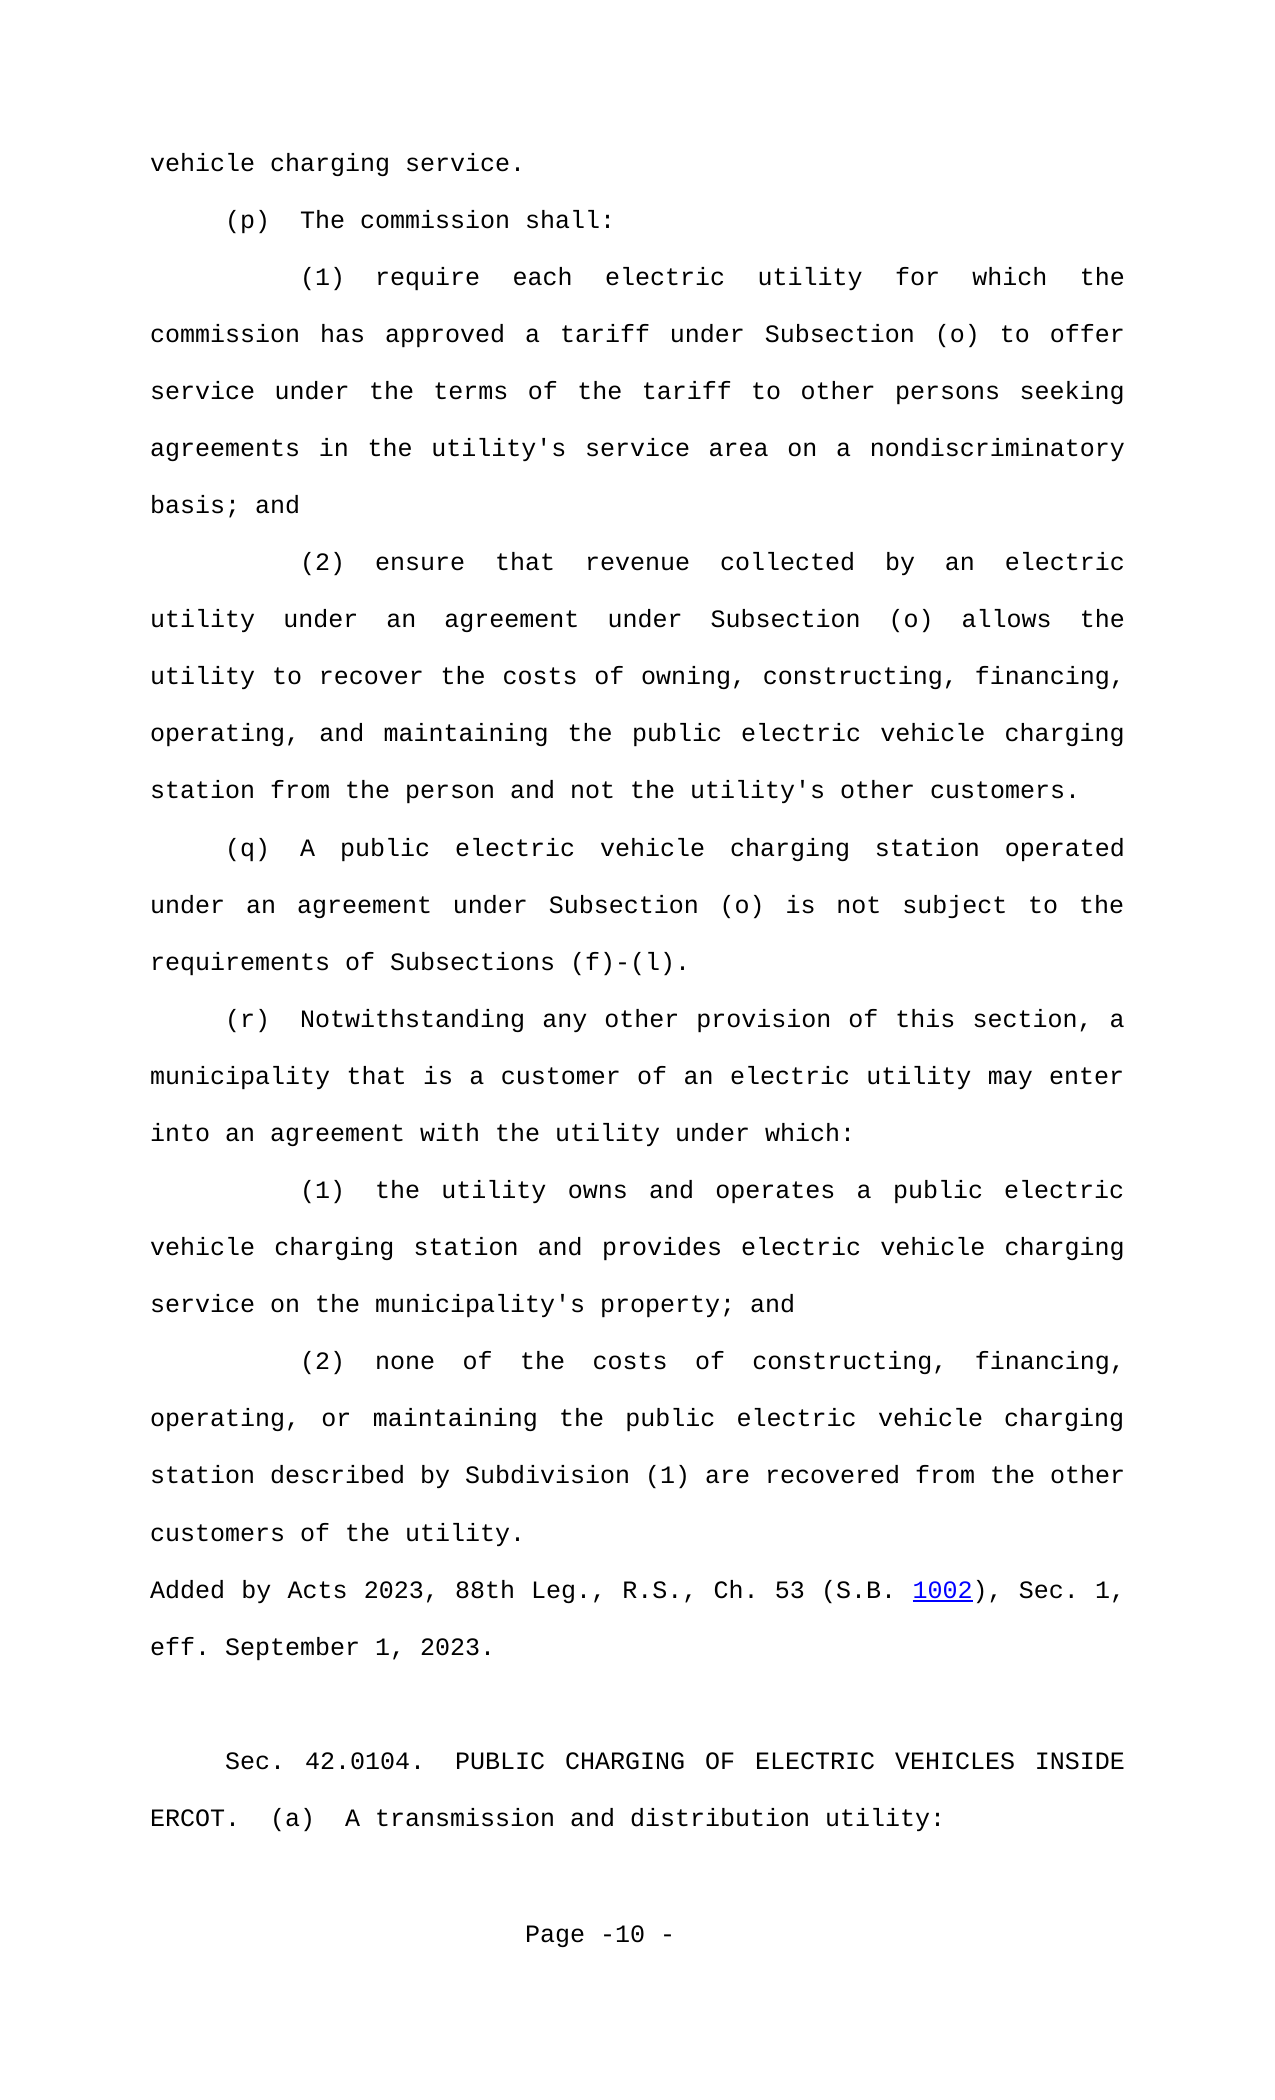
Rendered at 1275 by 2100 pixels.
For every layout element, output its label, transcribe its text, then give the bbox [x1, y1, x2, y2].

text (p) The commission shall: [150, 207, 1125, 236]
text Added by Acts 2023, 88th Leg., R.S., Ch. 53 (S.B. 1002), Sec. 1, eff. September 1, 2023. [150, 1577, 1125, 1663]
text (1) require each electric utility for which the commission has approved a tariff under Subsection (o) to offer service under the terms of the tariff to other persons seeking agreements in the utility's service area on a nondiscriminatory basis; and [150, 264, 1125, 521]
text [150, 150, 1125, 178]
text (q) A public electric vehicle charging station operated under an agreement under Subsection (o) is not subject to the requirements of Subsections (f)-(l). [150, 835, 1125, 978]
text (2) ensure that revenue collected by an electric utility under an agreement under Subsection (o) allows the utility to recover the costs of owning, constructing, financing, operating, and maintaining the public electric vehicle charging station from the person and not the utility's other customers. [150, 549, 1125, 806]
text Sec. 42.0104. PUBLIC CHARGING OF ELECTRIC VEHICLES INSIDE ERCOT. (a) A transmission and distribution utility: [150, 1748, 1125, 1834]
text (2) none of the costs of constructing, financing, operating, or maintaining the public electric vehicle charging station described by Subdivision (1) are recovered from the other customers of the utility. [150, 1349, 1125, 1548]
text (1) the utility owns and operates a public electric vehicle charging station and provides electric vehicle charging service on the municipality's property; and [150, 1177, 1125, 1320]
text (r) Notwithstanding any other provision of this section, a municipality that is a customer of an electric utility may enter into an agreement with the utility under which: [150, 1006, 1125, 1149]
